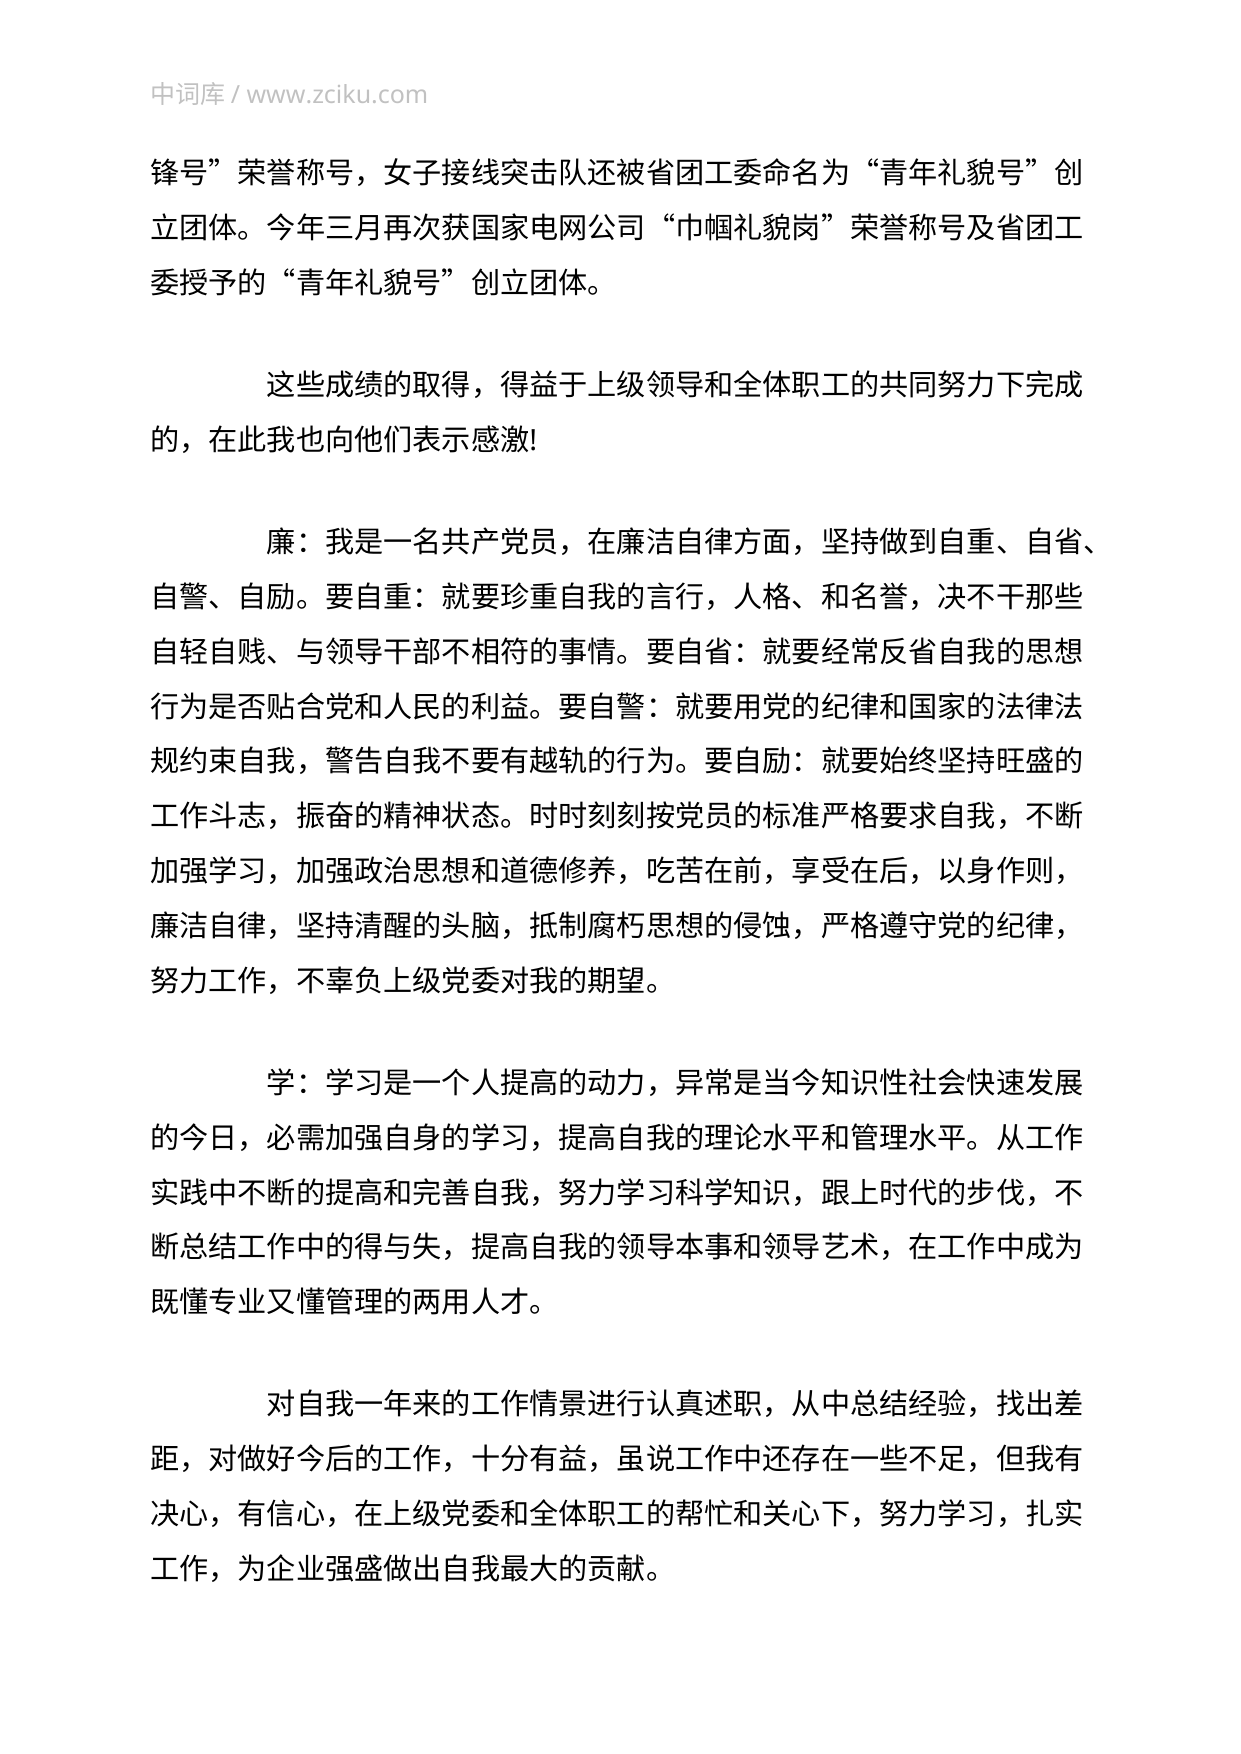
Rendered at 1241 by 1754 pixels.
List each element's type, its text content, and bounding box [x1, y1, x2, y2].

text 对自我一年来的工作情景进行认真述职，从中总结经验，找出差距，对做好今后的工作，十分有益，虽说工作中还存在一些不足，但我有决心，有信心，在上级党委和全体职工的帮忙和关心下，努力学习，扎实工作，为企业强盛做出自我最大的贡献。 [150, 1381, 1090, 1588]
text 这些成绩的取得，得益于上级领导和全体职工的共同努力下完成的，在此我也向他们表示感激! [150, 362, 1090, 459]
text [150, 150, 1090, 302]
text 学：学习是一个人提高的动力，异常是当今知识性社会快速发展的今日，必需加强自身的学习，提高自我的理论水平和管理水平。从工作实践中不断的提高和完善自我，努力学习科学知识，跟上时代的步伐，不断总结工作中的得与失，提高自我的领导本事和领导艺术，在工作中成为既懂专业又懂管理的两用人才。 [150, 1059, 1090, 1321]
text 廉：我是一名共产党员，在廉洁自律方面，坚持做到自重、自省、自警、自励。要自重：就要珍重自我的言行，人格、和名誉，决不干那些自轻自贱、与领导干部不相符的事情。要自省：就要经常反省自我的思想行为是否贴合党和人民的利益。要自警：就要用党的纪律和国家的法律法规约束自我，警告自我不要有越轨的行为。要自励：就要始终坚持旺盛的工作斗志，振奋的精神状态。时时刻刻按党员的标准严格要求自我，不断加强学习，加强政治思想和道德修养，吃苦在前，享受在后，以身作则，廉洁自律，坚持清醒的头脑，抵制腐朽思想的侵蚀，严格遵守党的纪律，努力工作，不辜负上级党委对我的期望。 [150, 518, 1090, 1000]
